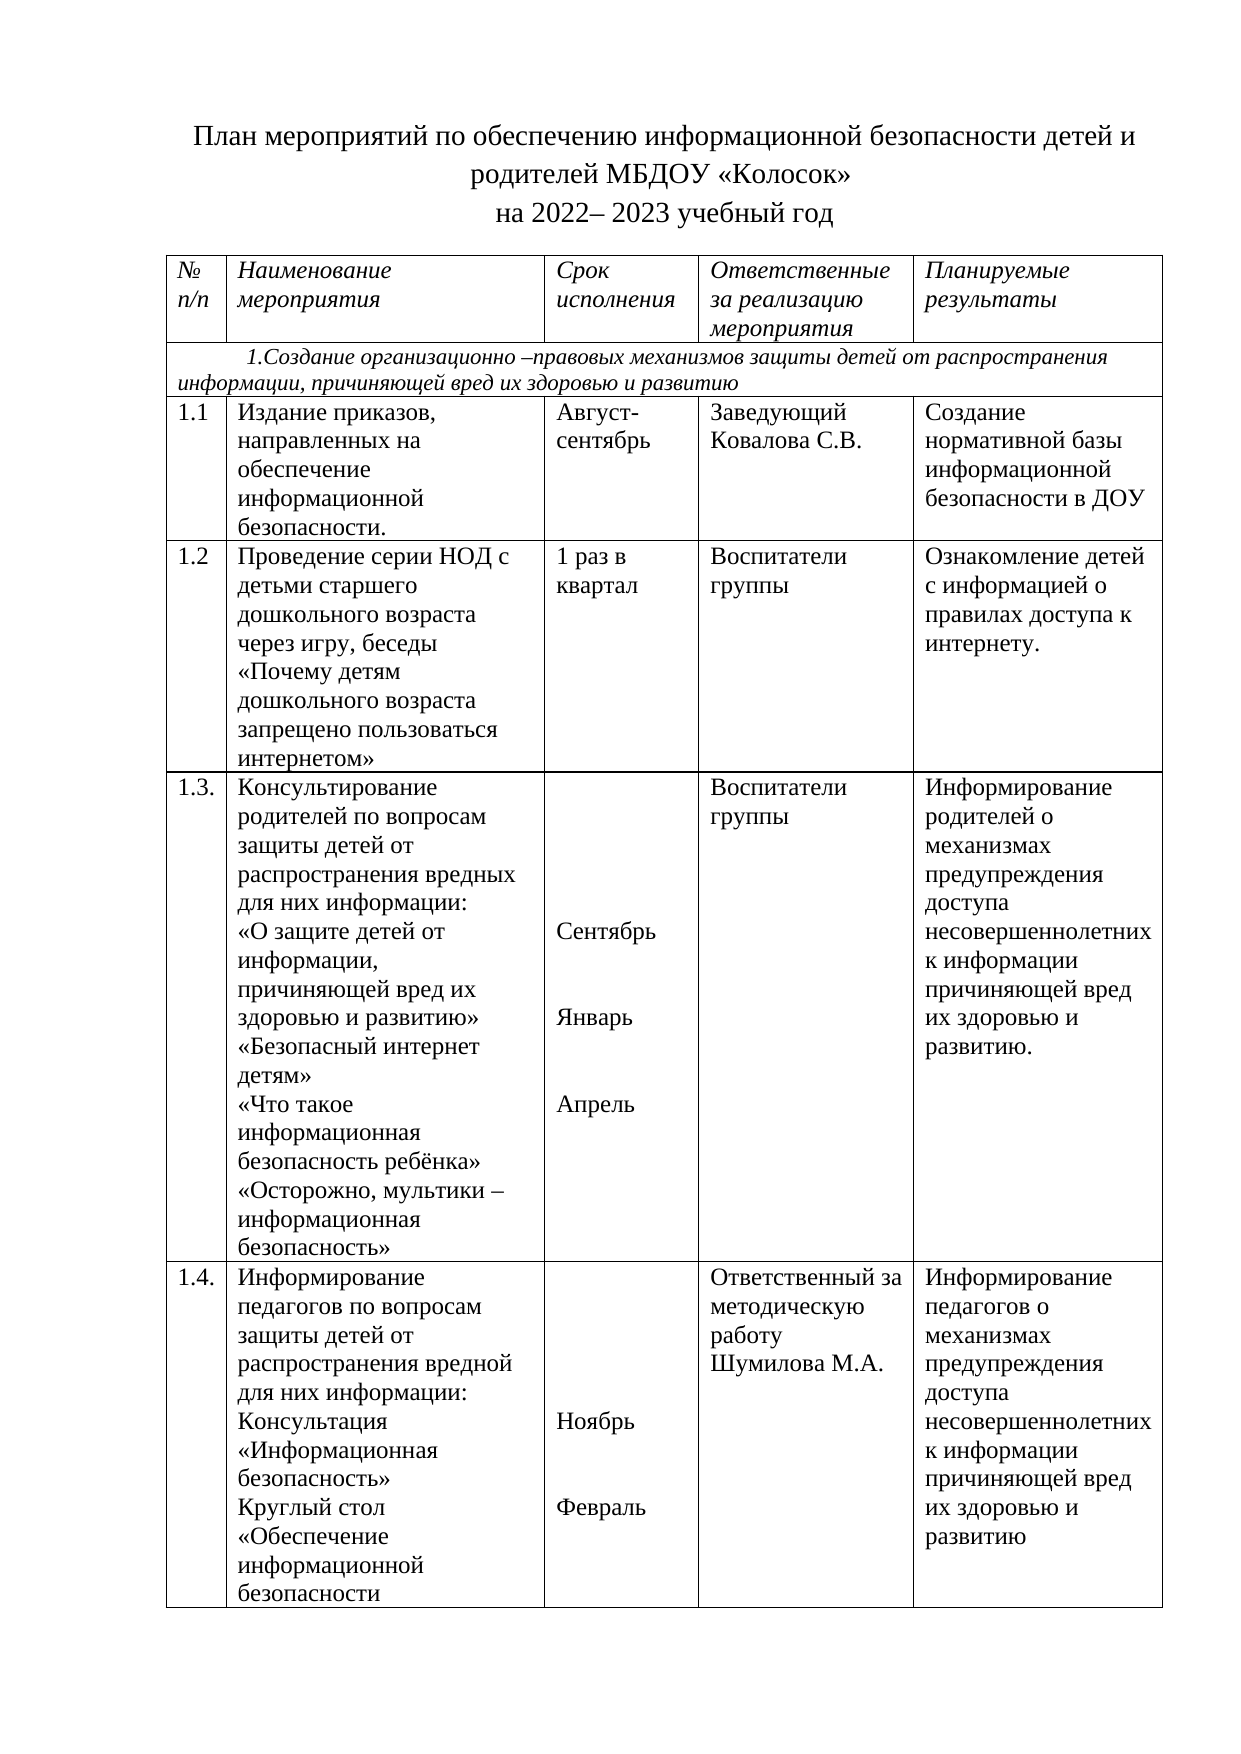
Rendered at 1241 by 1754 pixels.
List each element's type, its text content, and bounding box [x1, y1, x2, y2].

table_cell 1.3. [167, 773, 226, 1261]
table_cell Проведение серии НОД с детьми старшего дошкольного возраста через игру, беседы «Почему детям дошкольного возраста запрещено пользоваться интернетом» [227, 541, 544, 771]
table_cell 1.2 [167, 541, 226, 771]
table_cell Воспитатели группы [699, 541, 913, 771]
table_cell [227, 1262, 544, 1607]
table_cell 1.1 [167, 397, 226, 540]
table_cell Издание приказов, направленных на обеспечение информационной безопасности. [227, 397, 544, 540]
table_header Планируемые результаты [914, 256, 1162, 342]
table_cell 1.4. [167, 1262, 226, 1607]
table_cell Заведующий Ковалова С.В. [699, 397, 913, 540]
table_cell Информирование родителей о механизмах предупреждения доступа несовершеннолетних к информации причиняющей вред их здоровью и развитию. [914, 773, 1162, 1261]
table_header № п/п [167, 256, 226, 342]
table_header Срок исполнения [545, 256, 698, 342]
table_cell 1 раз в квартал [545, 541, 698, 771]
table_cell Август-сентябрь [545, 397, 698, 540]
table_cell Ознакомление детей с информацией о правилах доступа к интернету. [914, 541, 1162, 771]
table_cell Ноябрь Февраль [545, 1262, 698, 1607]
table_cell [699, 1262, 913, 1607]
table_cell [914, 1262, 1162, 1607]
table_header Ответственные за реализацию мероприятия [699, 256, 913, 342]
table_cell 1.Создание организационно –правовых механизмов защиты детей от распространения информации, причиняющей вред их здоровью и развитию [167, 343, 1162, 396]
table_cell Сентябрь Январь Апрель [545, 773, 698, 1261]
table_cell Консультирование родителей по вопросам защиты детей от распространения вредных для них информации: «О защите детей от информации, причиняющей вред их здоровью и развитию» «Безопасный интернет детям» «Что такое информационная безопасность ребёнка» «Осторожно, мультики – информационная безопасность» [227, 773, 544, 1261]
text План мероприятий по обеспечению информационной безопасности детей и родителей МБДОУ «Колосок» на 2022– 2023 учебный год [177, 118, 1152, 229]
table_cell Воспитатели группы [699, 773, 913, 1261]
table_header Наименование мероприятия [227, 256, 544, 342]
table_cell Создание нормативной базы информационной безопасности в ДОУ [914, 397, 1162, 540]
